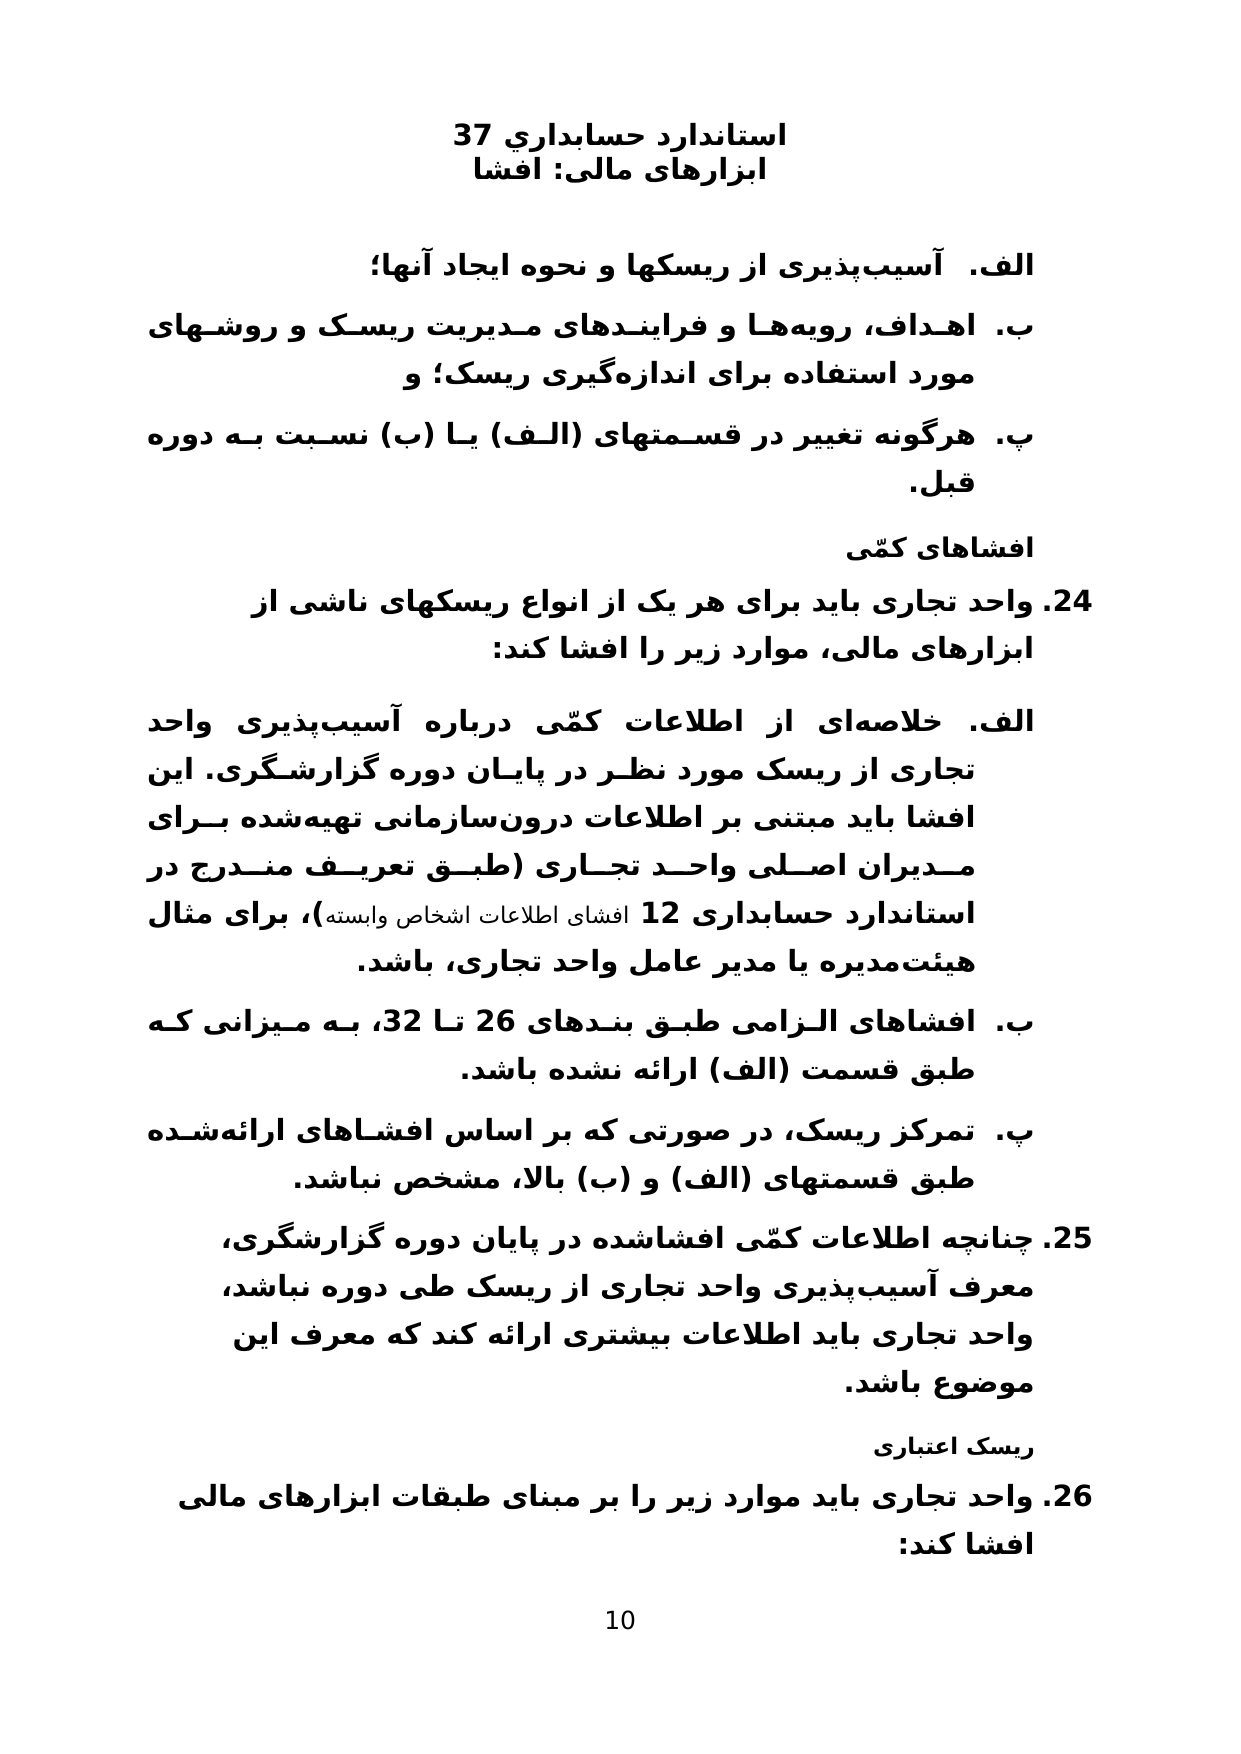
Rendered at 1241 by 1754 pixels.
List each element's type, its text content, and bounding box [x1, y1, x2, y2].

text 25. چنانچه اطلاعات کمّی افشا‌شده در پایان دوره گزارشگری، معرف آسیب‌پذیری واحد تجاری از ریسک طی دوره نباشد، واحد تجاری باید اطلاعات بیشتری ارائه کند که معرف این موضوع باشد. [147, 1210, 1093, 1402]
text پ. تمرکز ریسک، در صورتی که بر اساس افشاهای ارائه‌شده طبق قسمتهای (الف) و (ب) بالا، مشخص نباشد. [147, 1102, 1035, 1198]
text الف. آسیب‌پذیری از ریسکها و نحوه ایجاد آنها؛ [147, 237, 1035, 285]
text ب. اهداف، رویه‌ها و فرایندهای مدیریت ریسک و روشهای مورد استفاده برای اندازه‌گیری ریسک؛ و [147, 297, 1035, 393]
text 26. واحد تجاری باید موارد زیر را بر مبنای طبقات ابزارهای مالی افشا کند: [147, 1468, 1093, 1564]
text ب. افشاهای الزامی طبق بندهای 26 تا 32، به میزانی که طبق قسمت (الف) ارائه نشده باشد. [147, 993, 1035, 1089]
text افشاهای کمّی [147, 533, 1035, 564]
text الف. خلاصه‌ای از اطلاعات کمّی درباره آسیب‌پذیری واحد تجاری از ریسک مورد نظر در پایان دوره گزارشگری. این افشا باید مبتنی بر اطلاعات درون‌سازمانی تهیه‌شده برای مدیران اصلی واحد تجاری (طبق تعریف مندرج در استاندارد حسابداری 12 افشای اطلاعات اشخاص وابسته)، برای مثال هیئت‌مدیره یا مدیر عامل واحد تجاری، باشد. [147, 693, 1035, 981]
text 24. واحد تجاری باید برای هر یک از انواع ریسکهای ناشی از ابزارهای مالی، موارد زیر را افشا کند: [147, 573, 1093, 668]
text پ. هرگونه تغییر در قسمتهای (الف) یا (ب) نسبت به دوره قبل. [147, 406, 1035, 502]
text ریسک اعتباری [147, 1433, 1035, 1460]
